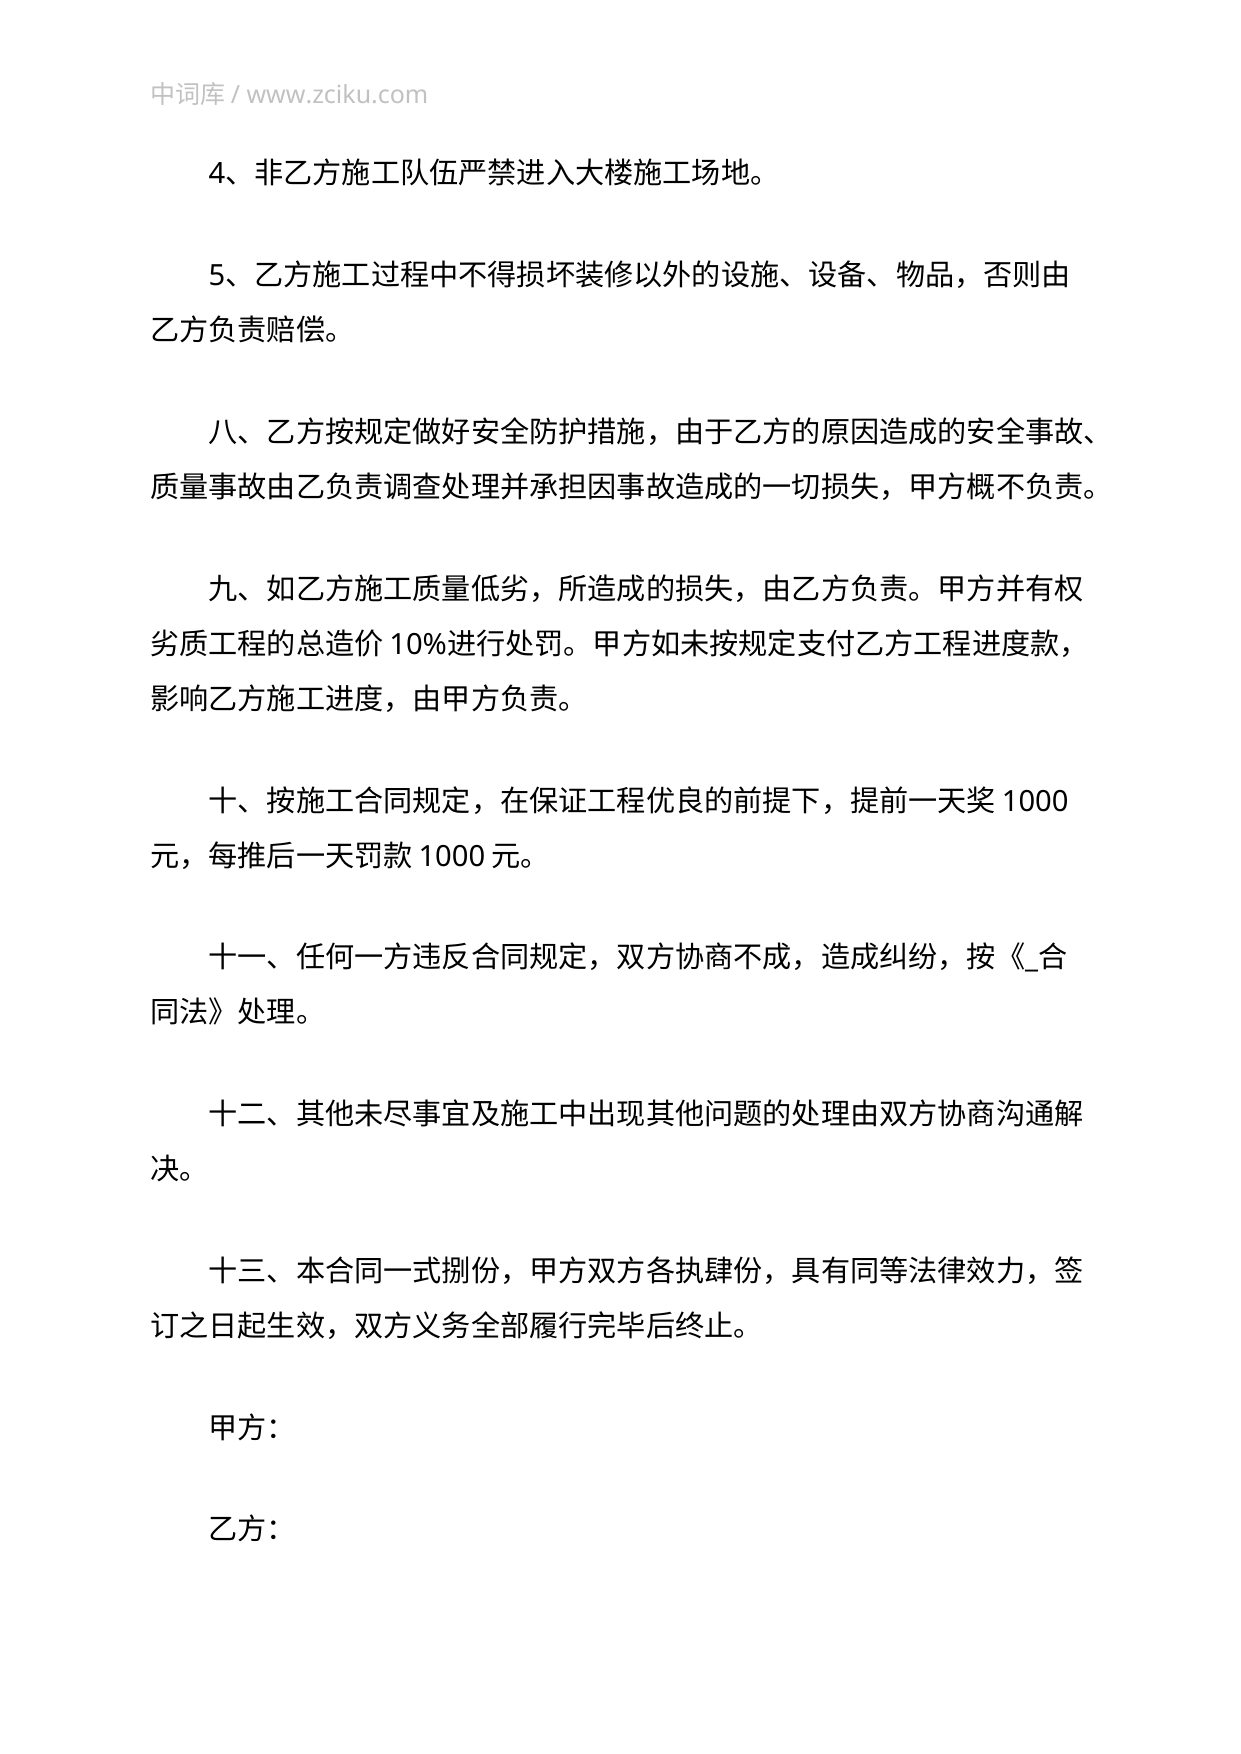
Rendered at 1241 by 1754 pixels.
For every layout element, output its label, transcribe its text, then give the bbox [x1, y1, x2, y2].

text 乙方： [150, 1506, 1090, 1548]
text 5、乙方施工过程中不得损坏装修以外的设施、设备、物品，否则由乙方负责赔偿。 [150, 252, 1090, 349]
text 十三、本合同一式捌份，甲方双方各执肆份，具有同等法律效力，签订之日起生效，双方义务全部履行完毕后终止。 [150, 1247, 1090, 1345]
text 十、按施工合同规定，在保证工程优良的前提下，提前一天奖1000元，每推后一天罚款1000元。 [150, 777, 1090, 874]
text 十一、任何一方违反合同规定，双方协商不成，造成纠纷，按《_合同法》处理。 [150, 934, 1090, 1031]
text 十二、其他未尽事宜及施工中出现其他问题的处理由双方协商沟通解决。 [150, 1091, 1090, 1188]
text 八、乙方按规定做好安全防护措施，由于乙方的原因造成的安全事故、质量事故由乙负责调查处理并承担因事故造成的一切损失，甲方概不负责。 [150, 409, 1090, 506]
text 九、如乙方施工质量低劣，所造成的损失，由乙方负责。甲方并有权劣质工程的总造价10%进行处罚。甲方如未按规定支付乙方工程进度款，影响乙方施工进度，由甲方负责。 [150, 565, 1090, 718]
text 4、非乙方施工队伍严禁进入大楼施工场地。 [150, 150, 1090, 192]
text 甲方： [150, 1404, 1090, 1446]
